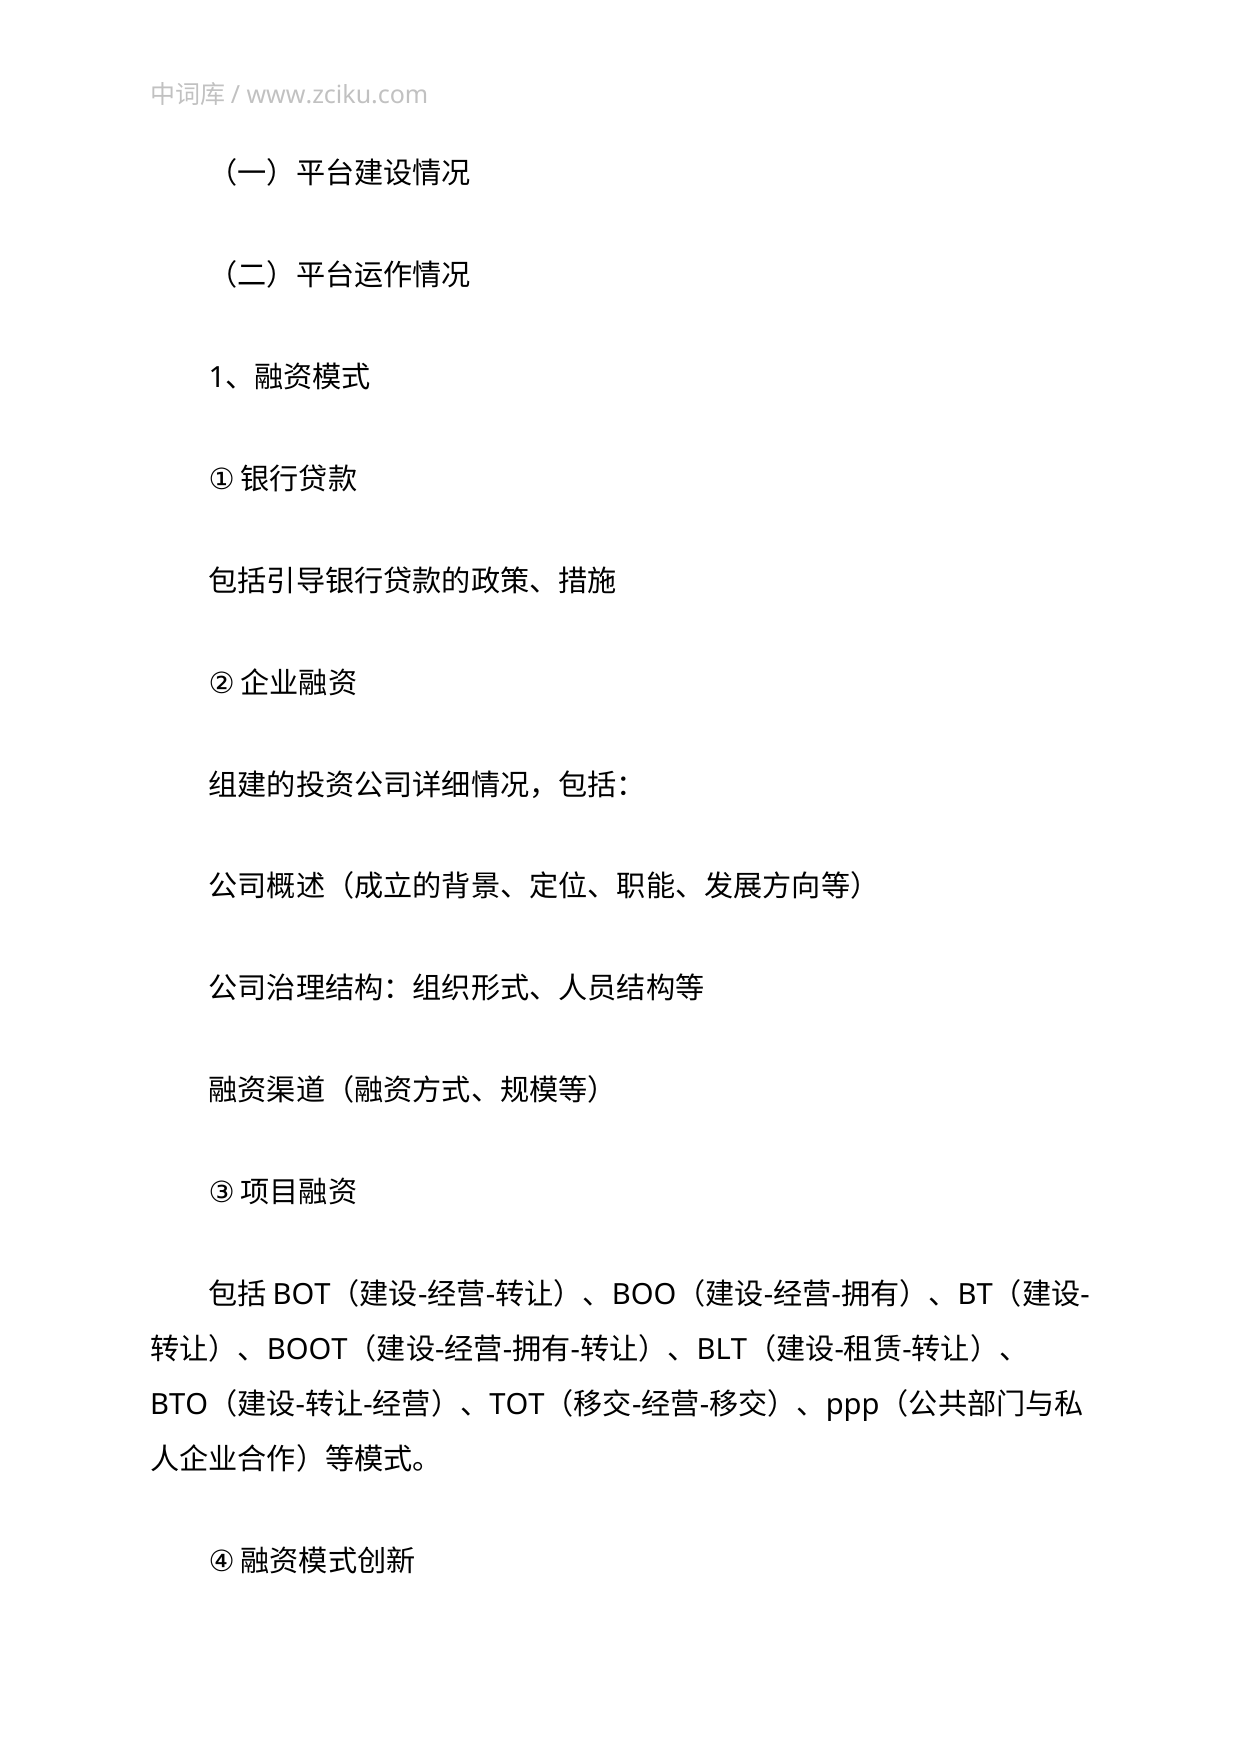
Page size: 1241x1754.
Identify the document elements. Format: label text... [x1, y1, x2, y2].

text （二）平台运作情况 [150, 252, 1090, 294]
text 公司治理结构：组织形式、人员结构等 [150, 965, 1090, 1007]
text ③项目融资 [150, 1168, 1090, 1211]
text ②企业融资 [150, 659, 1090, 702]
text ④融资模式创新 [150, 1537, 1090, 1579]
text （一）平台建设情况 [150, 150, 1090, 192]
text 包括引导银行贷款的政策、措施 [150, 557, 1090, 600]
text 包括BOT（建设-经营-转让）、BOO（建设-经营-拥有）、BT（建设-转让）、BOOT（建设-经营-拥有-转让）、BLT（建设-租赁-转让）、BTO（建设-转让-经营）、TOT（移交-经营-移交）、ppp（公共部门与私人企业合作）等模式。 [150, 1270, 1090, 1478]
text ①银行贷款 [150, 456, 1090, 498]
text 组建的投资公司详细情况，包括： [150, 761, 1090, 803]
text 融资渠道（融资方式、规模等） [150, 1067, 1090, 1109]
text 1、融资模式 [150, 353, 1090, 396]
text 公司概述（成立的背景、定位、职能、发展方向等） [150, 863, 1090, 905]
